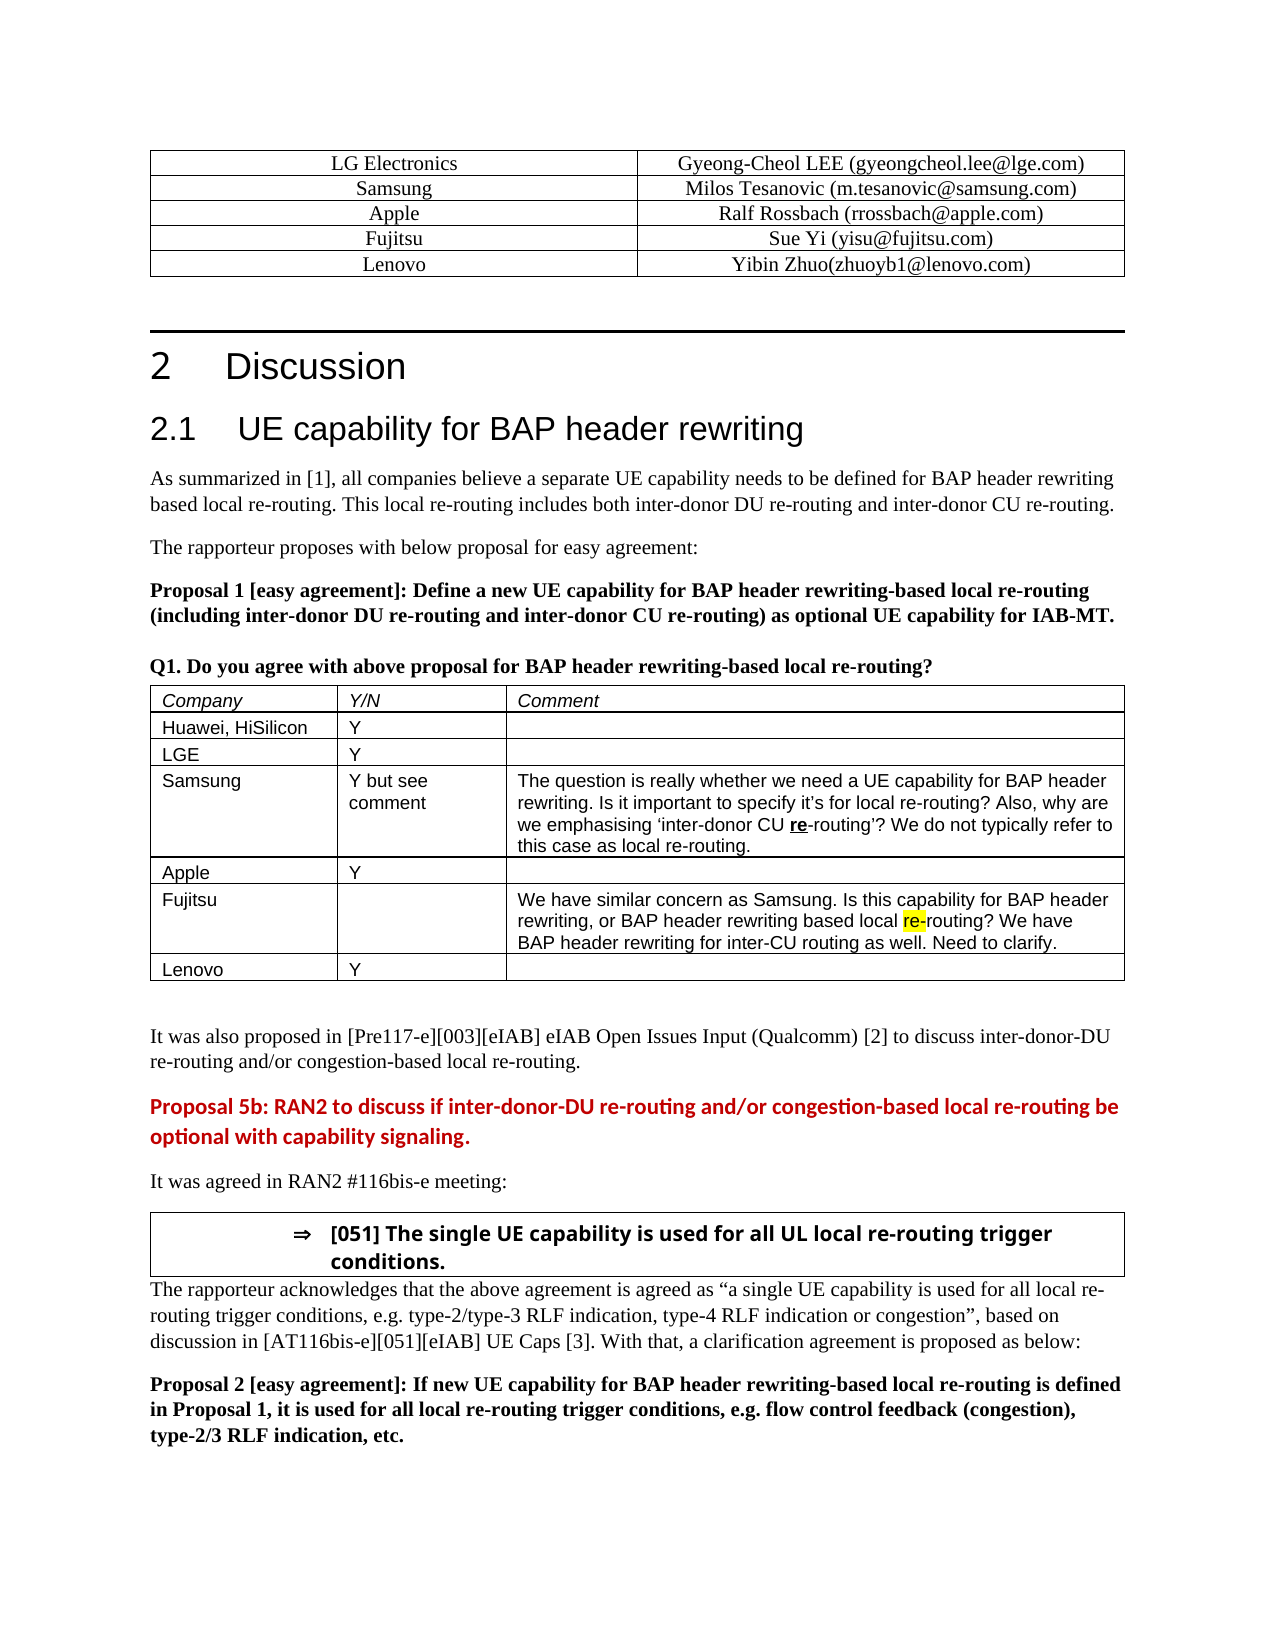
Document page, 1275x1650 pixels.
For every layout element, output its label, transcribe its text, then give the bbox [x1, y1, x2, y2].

table_cell Apple [151, 201, 637, 225]
table_cell Milos Tesanovic (m.tesanovic@samsung.com) [638, 176, 1124, 200]
table_cell [507, 954, 1124, 980]
table_cell Lenovo [151, 251, 637, 276]
table_cell Y [338, 713, 506, 738]
table_cell Fujitsu [151, 884, 337, 953]
table_header [051] The single UE capability is used for all UL local re-routing trigger conditions. [151, 1213, 1124, 1276]
table_cell [338, 884, 506, 953]
table_cell Samsung [151, 176, 637, 200]
table_cell The question is really whether we need a UE capability for BAP header rewriting. Is it important to specify it’s for local re-routing? Also, why are we emphasising ‘inter-donor CU re-routing’? We do not typically refer to this case as local re-routing. [507, 766, 1124, 856]
table_cell [507, 858, 1124, 883]
table_cell [507, 739, 1124, 765]
table_cell Sue Yi (yisu@fujitsu.com) [638, 226, 1124, 250]
text As summarized in [1], all companies believe a separate UE capability needs to be defined for BAP header rewriting based local re-routing. This local re-routing includes both inter-donor DU re-routing and inter-donor CU re-routing. [150, 466, 1125, 516]
table_cell Y [338, 858, 506, 883]
table_cell We have similar concern as Samsung. Is this capability for BAP header rewriting, or BAP header rewriting based local re-routing? We have BAP header rewriting for inter-CU routing as well. Need to clarify. [507, 884, 1124, 953]
table_header Comment [507, 686, 1124, 711]
text It was agreed in RAN2 #116bis-e meeting: [150, 1169, 1125, 1193]
table_cell Gyeong-Cheol LEE (gyeongcheol.lee@lge.com) [638, 151, 1124, 175]
table_header Company [151, 686, 337, 711]
table_cell Lenovo [151, 954, 337, 980]
table_cell Huawei, HiSilicon [151, 713, 337, 738]
table_header Y/N [338, 686, 506, 711]
table_cell LGE [151, 739, 337, 765]
text It was also proposed in [Pre117-e][003][eIAB] eIAB Open Issues Input (Qualcomm) [2] to discuss inter-donor-DU re-routing and/or congestion-based local re-routing. [150, 1023, 1125, 1073]
table_cell Y [338, 954, 506, 980]
subtitle UE capability for BAP header rewriting [150, 409, 1125, 448]
subtitle Discussion [150, 333, 1125, 390]
subtitle Q1. Do you agree with above proposal for BAP header rewriting-based local re-routing? [149, 654, 1125, 678]
text The rapporteur acknowledges that the above agreement is agreed as “a single UE capability is used for all local re-routing trigger conditions, e.g. type-2/type-3 RLF indication, type-4 RLF indication or congestion”, based on discussion in [AT116bis-e][051][eIAB] UE Caps [3]. With that, a clarification agreement is proposed as below: [150, 1277, 1125, 1353]
table_cell Y but see comment [338, 766, 506, 856]
table_cell Samsung [151, 766, 337, 856]
table_cell Fujitsu [151, 226, 637, 250]
table_cell Ralf Rossbach (rrossbach@apple.com) [638, 201, 1124, 225]
text Proposal 2 [easy agreement]: If new UE capability for BAP header rewriting-based local re-routing is defined in Proposal 1, it is used for all local re-routing trigger conditions, e.g. flow control feedback (congestion), type-2/3 RLF indication, etc. [150, 1371, 1125, 1447]
table_cell [507, 713, 1124, 738]
text The rapporteur proposes with below proposal for easy agreement: [150, 535, 1125, 559]
table_cell Yibin Zhuo(zhuoyb1@lenovo.com) [638, 251, 1124, 276]
table_cell LG Electronics [151, 151, 637, 175]
text Proposal 1 [easy agreement]: Define a new UE capability for BAP header rewriting-based local re-routing (including inter-donor DU re-routing and inter-donor CU re-routing) as optional UE capability for IAB-MT. [150, 577, 1125, 627]
table_cell Y [338, 739, 506, 765]
text Proposal 5b: RAN2 to discuss if inter-donor-DU re-routing and/or congestion-based local re-routing be optional with capability signaling. [150, 1092, 1125, 1150]
table_cell Apple [151, 858, 337, 883]
